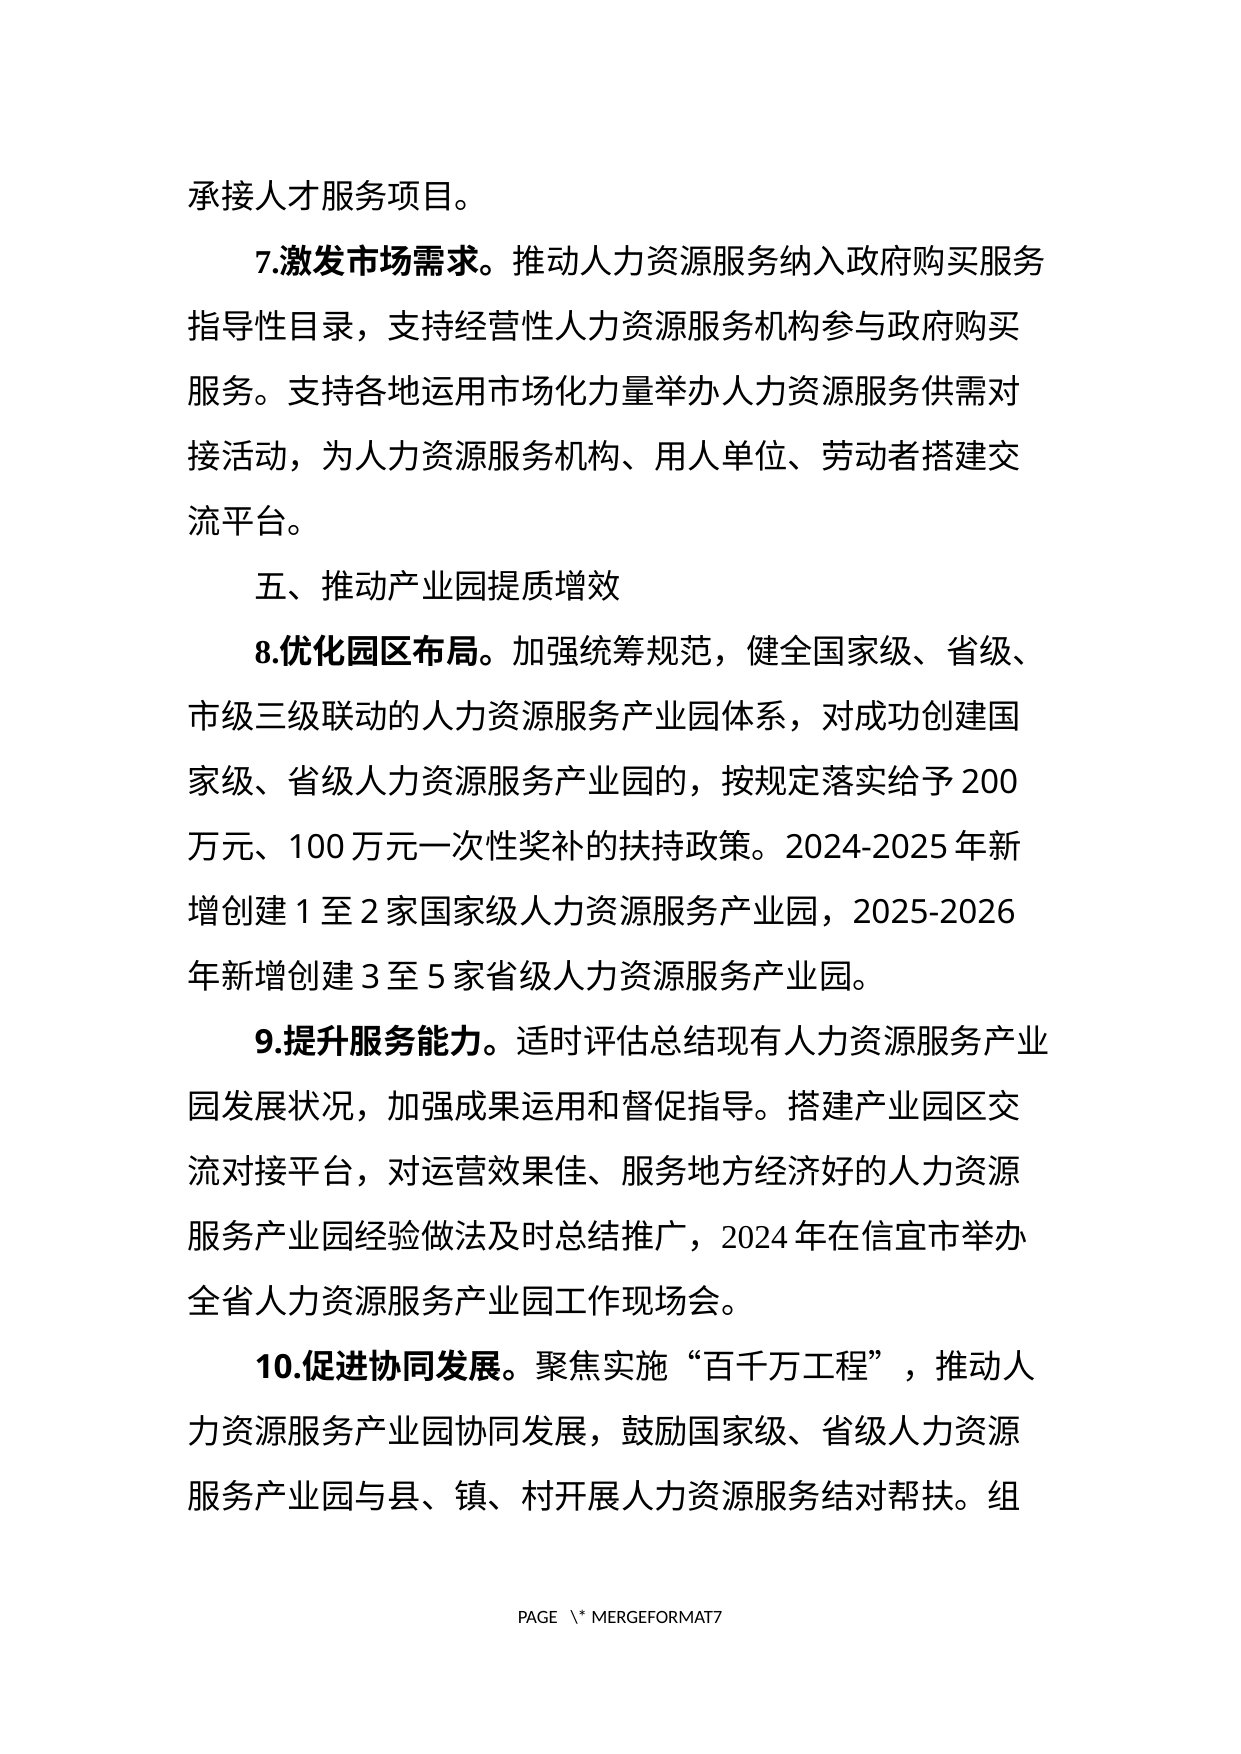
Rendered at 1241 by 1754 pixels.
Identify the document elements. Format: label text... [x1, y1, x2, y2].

text 9.提升服务能力。适时评估总结现有人力资源服务产业园发展状况，加强成果运用和督促指导。搭建产业园区交流对接平台，对运营效果佳、服务地方经济好的人力资源服务产业园经验做法及时总结推广，2024年在信宜市举办全省人力资源服务产业园工作现场会。 [187, 1007, 1053, 1332]
text 7.激发市场需求。推动人力资源服务纳入政府购买服务指导性目录，支持经营性人力资源服务机构参与政府购买服务。支持各地运用市场化力量举办人力资源服务供需对接活动，为人力资源服务机构、用人单位、劳动者搭建交流平台。 [187, 227, 1053, 552]
text 五、推动产业园提质增效 [187, 552, 1053, 617]
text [187, 1332, 1053, 1527]
text 8.优化园区布局。加强统筹规范，健全国家级、省级、市级三级联动的人力资源服务产业园体系，对成功创建国家级、省级人力资源服务产业园的，按规定落实给予200万元、100万元一次性奖补的扶持政策。2024-2025年新增创建1至2家国家级人力资源服务产业园，2025-2026年新增创建3至5家省级人力资源服务产业园。 [187, 617, 1053, 1007]
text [187, 162, 1053, 227]
